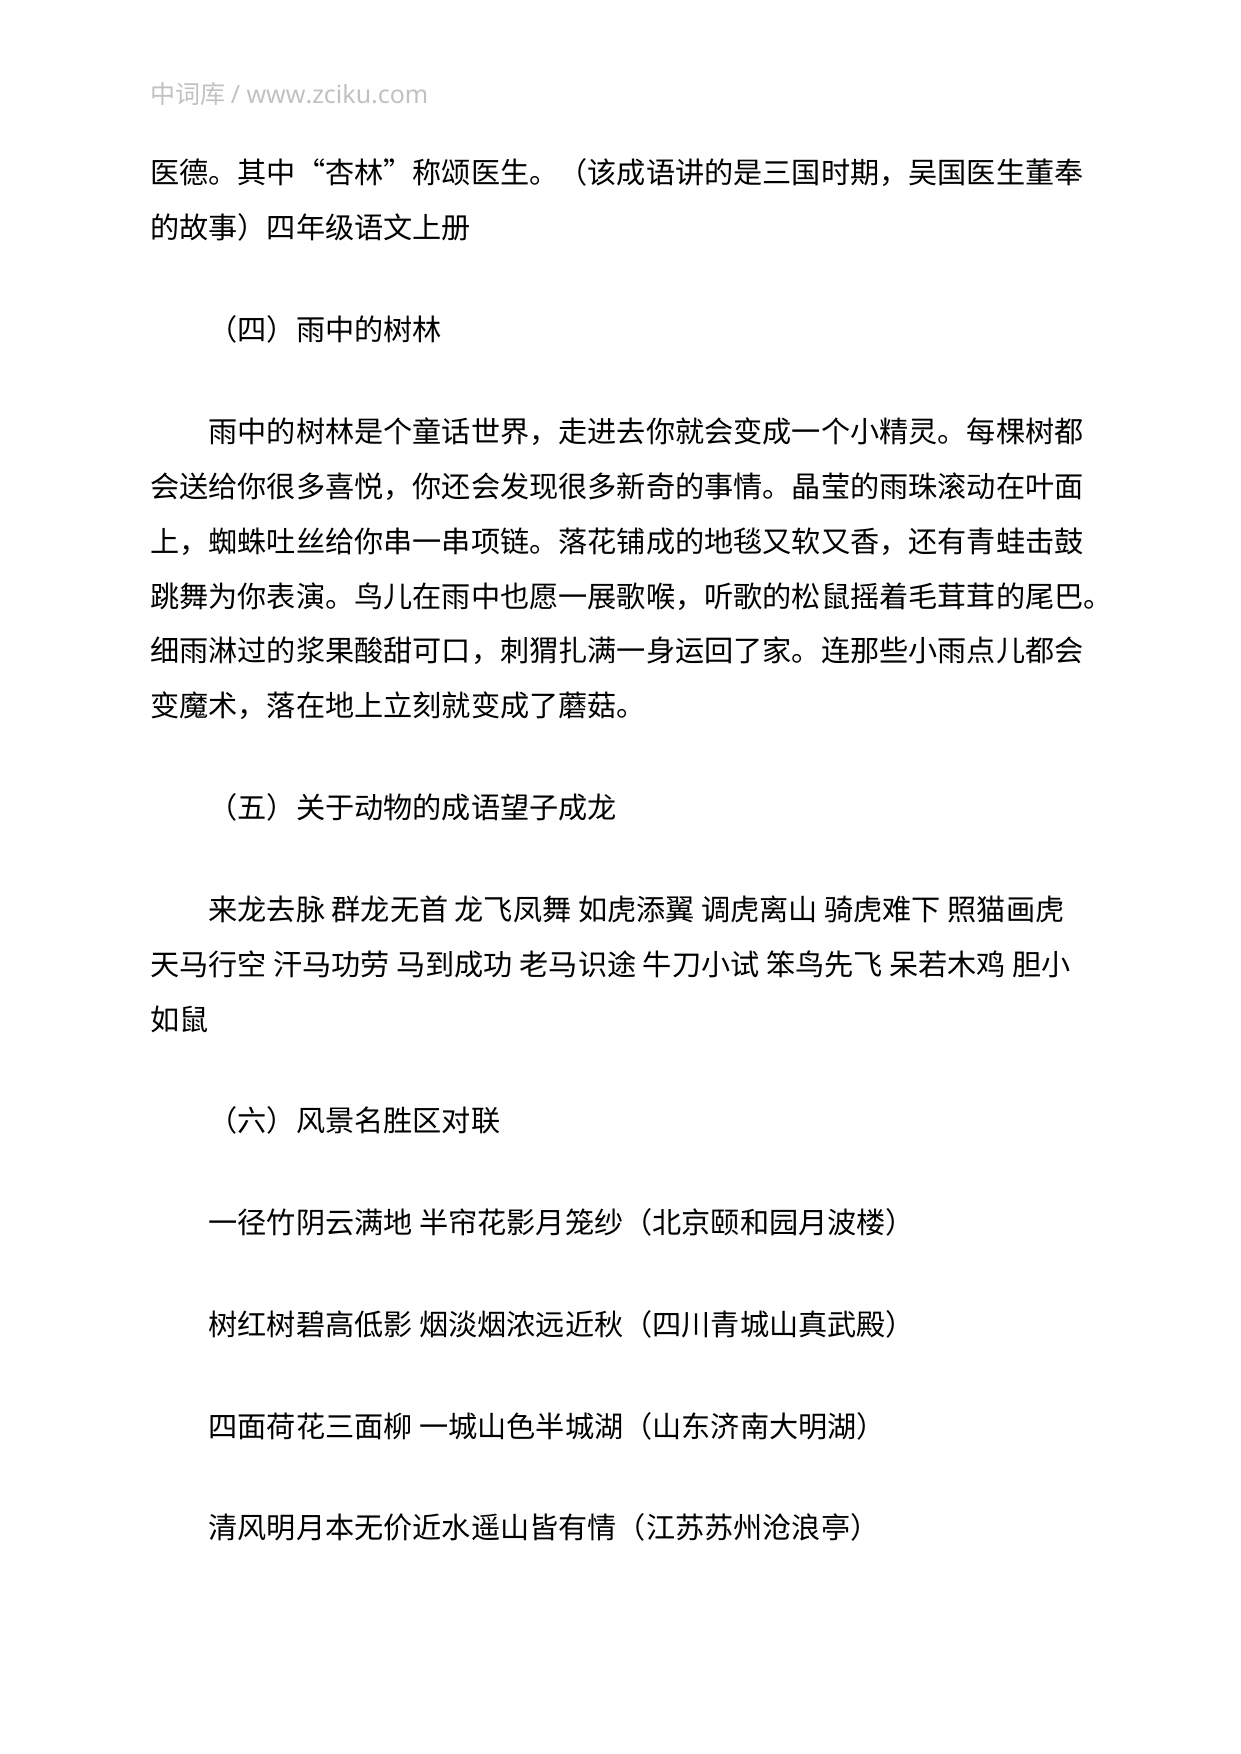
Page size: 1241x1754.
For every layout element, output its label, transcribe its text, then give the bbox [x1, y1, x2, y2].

text （五）关于动物的成语望子成龙 [150, 785, 1090, 827]
text 来龙去脉 群龙无首 龙飞凤舞 如虎添翼 调虎离山 骑虎难下 照猫画虎 天马行空 汗马功劳 马到成功 老马识途 牛刀小试 笨鸟先飞 呆若木鸡 胆小如鼠 [150, 886, 1090, 1038]
text 清风明月本无价近水遥山皆有情（江苏苏州沧浪亭） [150, 1505, 1090, 1547]
text 一径竹阴云满地 半帘花影月笼纱（北京颐和园月波楼） [150, 1200, 1090, 1242]
text 四面荷花三面柳 一城山色半城湖（山东济南大明湖） [150, 1403, 1090, 1446]
text （四）雨中的树林 [150, 307, 1090, 349]
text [150, 150, 1090, 247]
text 树红树碧高低影 烟淡烟浓远近秋（四川青城山真武殿） [150, 1302, 1090, 1344]
text （六）风景名胜区对联 [150, 1098, 1090, 1140]
text 雨中的树林是个童话世界，走进去你就会变成一个小精灵。每棵树都会送给你很多喜悦，你还会发现很多新奇的事情。晶莹的雨珠滚动在叶面上，蜘蛛吐丝给你串一串项链。落花铺成的地毯又软又香，还有青蛙击鼓跳舞为你表演。鸟儿在雨中也愿一展歌喉，听歌的松鼠摇着毛茸茸的尾巴。细雨淋过的浆果酸甜可口，刺猬扎满一身运回了家。连那些小雨点儿都会变魔术，落在地上立刻就变成了蘑菇。 [150, 408, 1090, 725]
